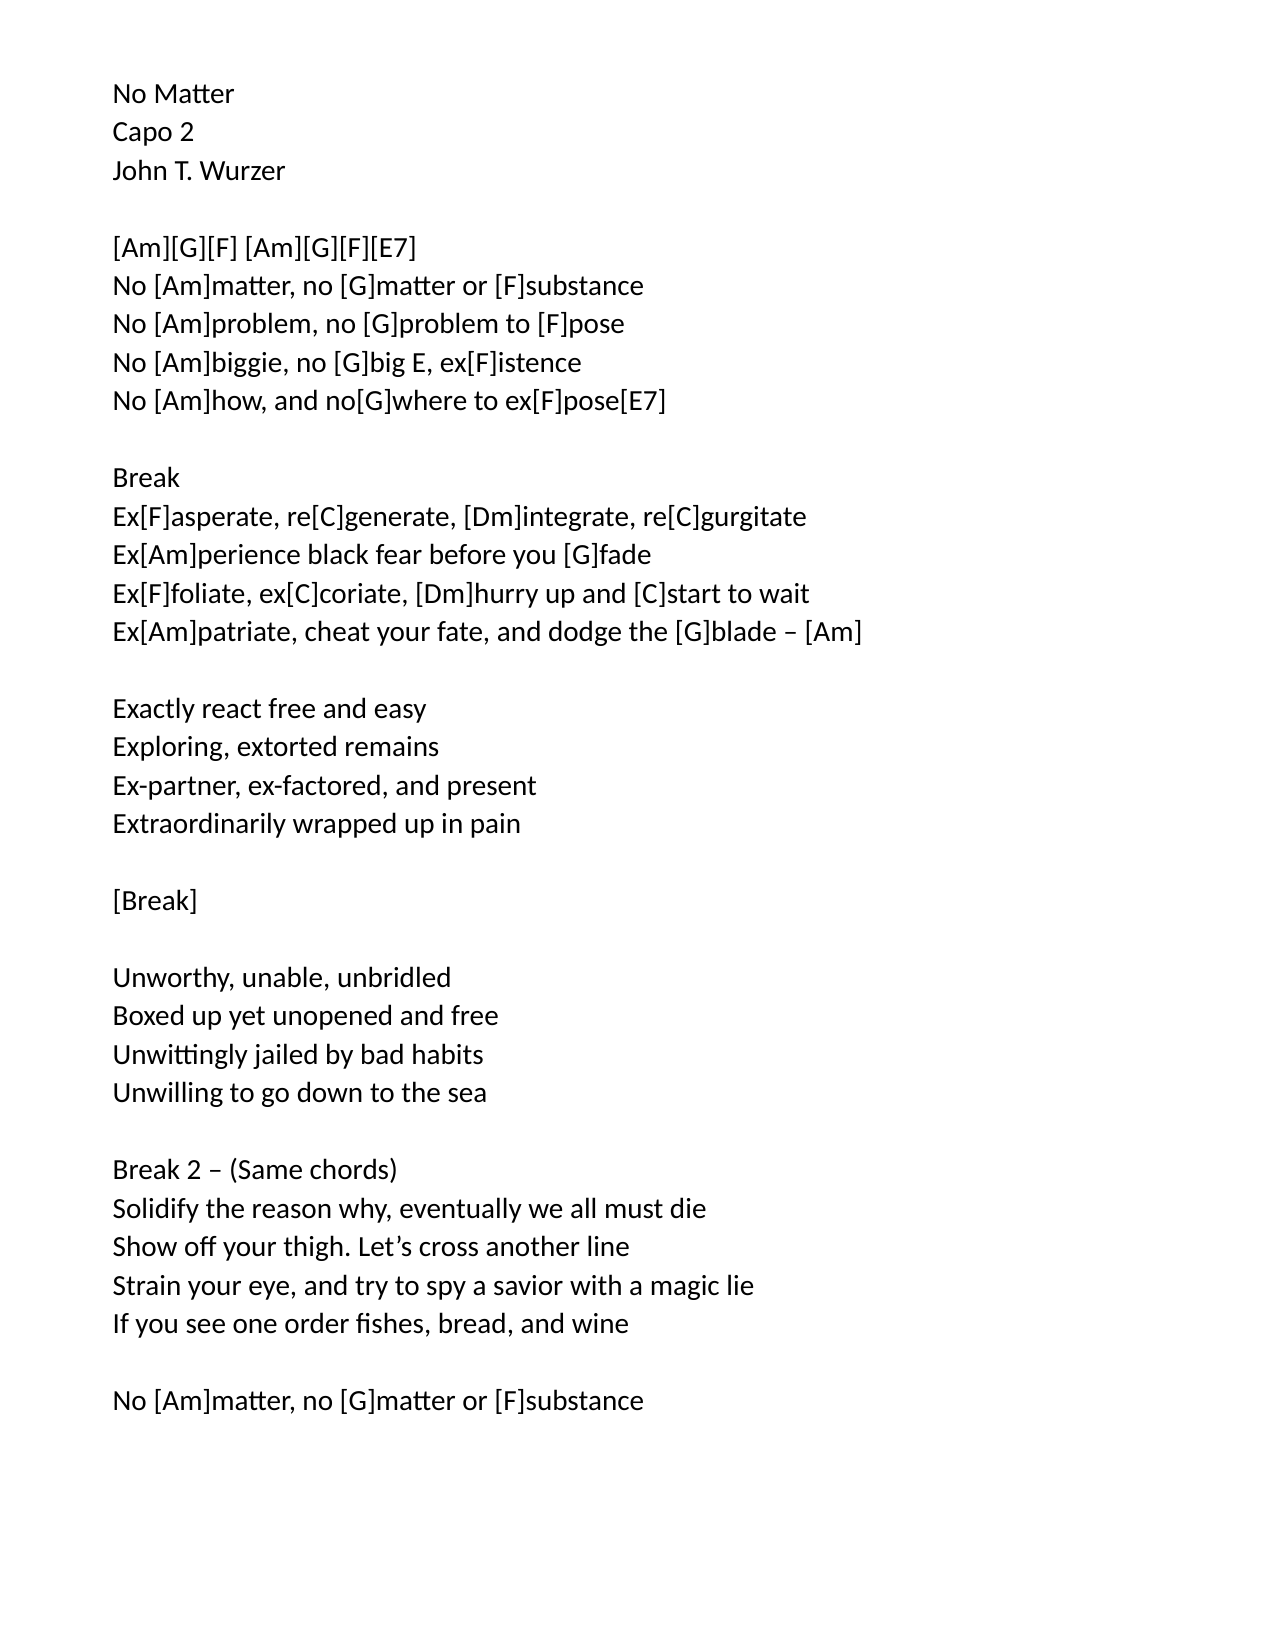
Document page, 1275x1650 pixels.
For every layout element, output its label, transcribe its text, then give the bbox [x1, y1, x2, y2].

text John T. Wurzer [112, 152, 1237, 187]
text No [Am]problem, no [G]problem to [F]pose [112, 306, 1237, 341]
text No [Am]biggie, no [G]big E, ex[F]istence [112, 344, 1237, 380]
text Capo 2 [112, 113, 1237, 149]
text Ex[Am]perience black fear before you [G]fade [112, 536, 1237, 572]
text Unwittingly jailed by bad habits [112, 1036, 1237, 1072]
text Break 2 – (Same chords) [112, 1151, 1237, 1187]
text Boxed up yet unopened and free [112, 997, 1237, 1033]
text Break [112, 459, 1237, 495]
text Ex[F]foliate, ex[C]coriate, [Dm]hurry up and [C]start to wait [112, 575, 1237, 610]
text Extraordinarily wrapped up in pain [112, 805, 1237, 841]
text Ex[Am]patriate, cheat your fate, and dodge the [G]blade – [Am] [112, 613, 1237, 649]
text Ex-partner, ex-factored, and present [112, 767, 1237, 802]
text Show off your thigh. Let’s cross another line [112, 1228, 1237, 1264]
text Ex[F]asperate, re[C]generate, [Dm]integrate, re[C]gurgitate [112, 498, 1237, 533]
text Strain your eye, and try to spy a savior with a magic lie [112, 1267, 1237, 1302]
text No [Am]how, and no[G]where to ex[F]pose[E7] [112, 382, 1237, 418]
text Unworthy, unable, unbridled [112, 959, 1237, 995]
text Solidify the reason why, eventually we all must die [112, 1190, 1237, 1225]
text If you see one order fishes, bread, and wine [112, 1305, 1237, 1341]
text [Am][G][F] [Am][G][F][E7] [112, 229, 1237, 264]
text Exploring, extorted remains [112, 728, 1237, 764]
text Unwilling to go down to the sea [112, 1074, 1237, 1110]
text No [Am]matter, no [G]matter or [F]substance [112, 1382, 1237, 1417]
text No Matter [112, 75, 1237, 111]
text Exactly react free and easy [112, 690, 1237, 726]
text [Break] [112, 882, 1237, 918]
text No [Am]matter, no [G]matter or [F]substance [112, 267, 1237, 303]
